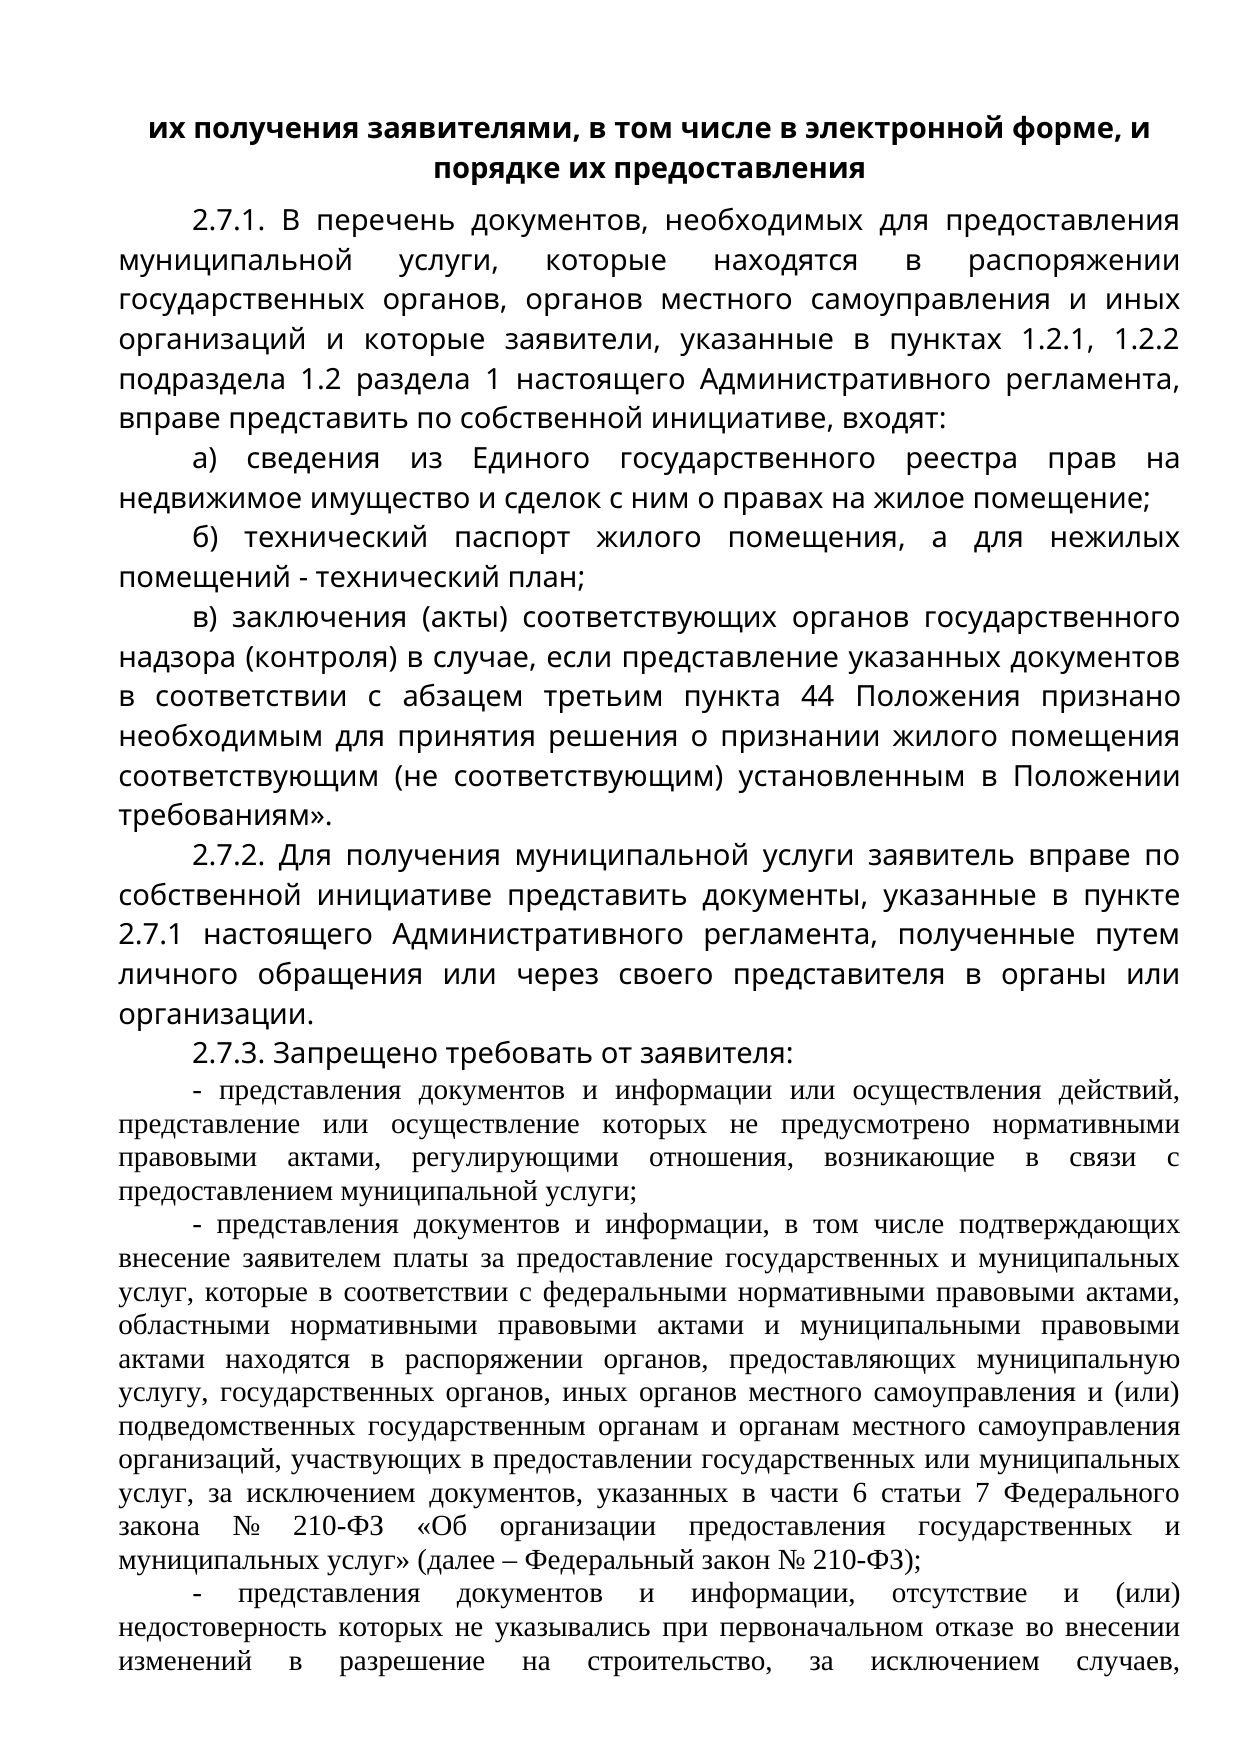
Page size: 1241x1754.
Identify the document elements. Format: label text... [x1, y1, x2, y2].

text 2.7.1. В перечень документов, необходимых для предоставления муниципальной услуги, которые находятся в распоряжении государственных органов, органов местного самоуправления и иных организаций и которые заявители, указанные в пунктах 1.2.1, 1.2.2 подраздела 1.2 раздела 1 настоящего Административного регламента, вправе представить по собственной инициативе, входят: [118, 199, 1181, 437]
text - представления документов и информации или осуществления действий, представление или осуществление которых не предусмотрено нормативными правовыми актами, регулирующими отношения, возникающие в связи с предоставлением муниципальной услуги; [118, 1072, 1181, 1207]
text а) сведения из Единого государственного реестра прав на недвижимое имущество и сделок с ним о правах на жилое помещение; [118, 437, 1181, 517]
text 2.7.3. Запрещено требовать от заявителя: [118, 1033, 1181, 1072]
text 2.7.2. Для получения муниципальной услуги заявитель вправе по собственной инициативе представить документы, указанные в пункте 2.7.1 настоящего Административного регламента, полученные путем личного обращения или через своего представителя в органы или организации. [118, 834, 1181, 1033]
text - представления документов и информации, в том числе подтверждающих внесение заявителем платы за предоставление государственных и муниципальных услуг, которые в соответствии с федеральными нормативными правовыми актами, областными нормативными правовыми актами и муниципальными правовыми актами находятся в распоряжении органов, предоставляющих муниципальную услугу, государственных органов, иных органов местного самоуправления и (или) подведомственных государственным органам и органам местного самоуправления организаций, участвующих в предоставлении государственных или муниципальных услуг, за исключением документов, указанных в части 6 статьи 7 Федерального закона № 210-ФЗ «Об организации предоставления государственных и муниципальных услуг» (далее – Федеральный закон № 210-ФЗ); [118, 1207, 1181, 1576]
text б) технический паспорт жилого помещения, а для нежилых помещений - технический план; [118, 517, 1181, 596]
text в) заключения (акты) соответствующих органов государственного надзора (контроля) в случае, если представление указанных документов в соответствии с абзацем третьим пункта 44 Положения признано необходимым для принятия решения о признании жилого помещения соответствующим (не соответствующим) установленным в Положении требованиям». [118, 596, 1181, 834]
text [118, 107, 1181, 187]
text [118, 1576, 1181, 1676]
